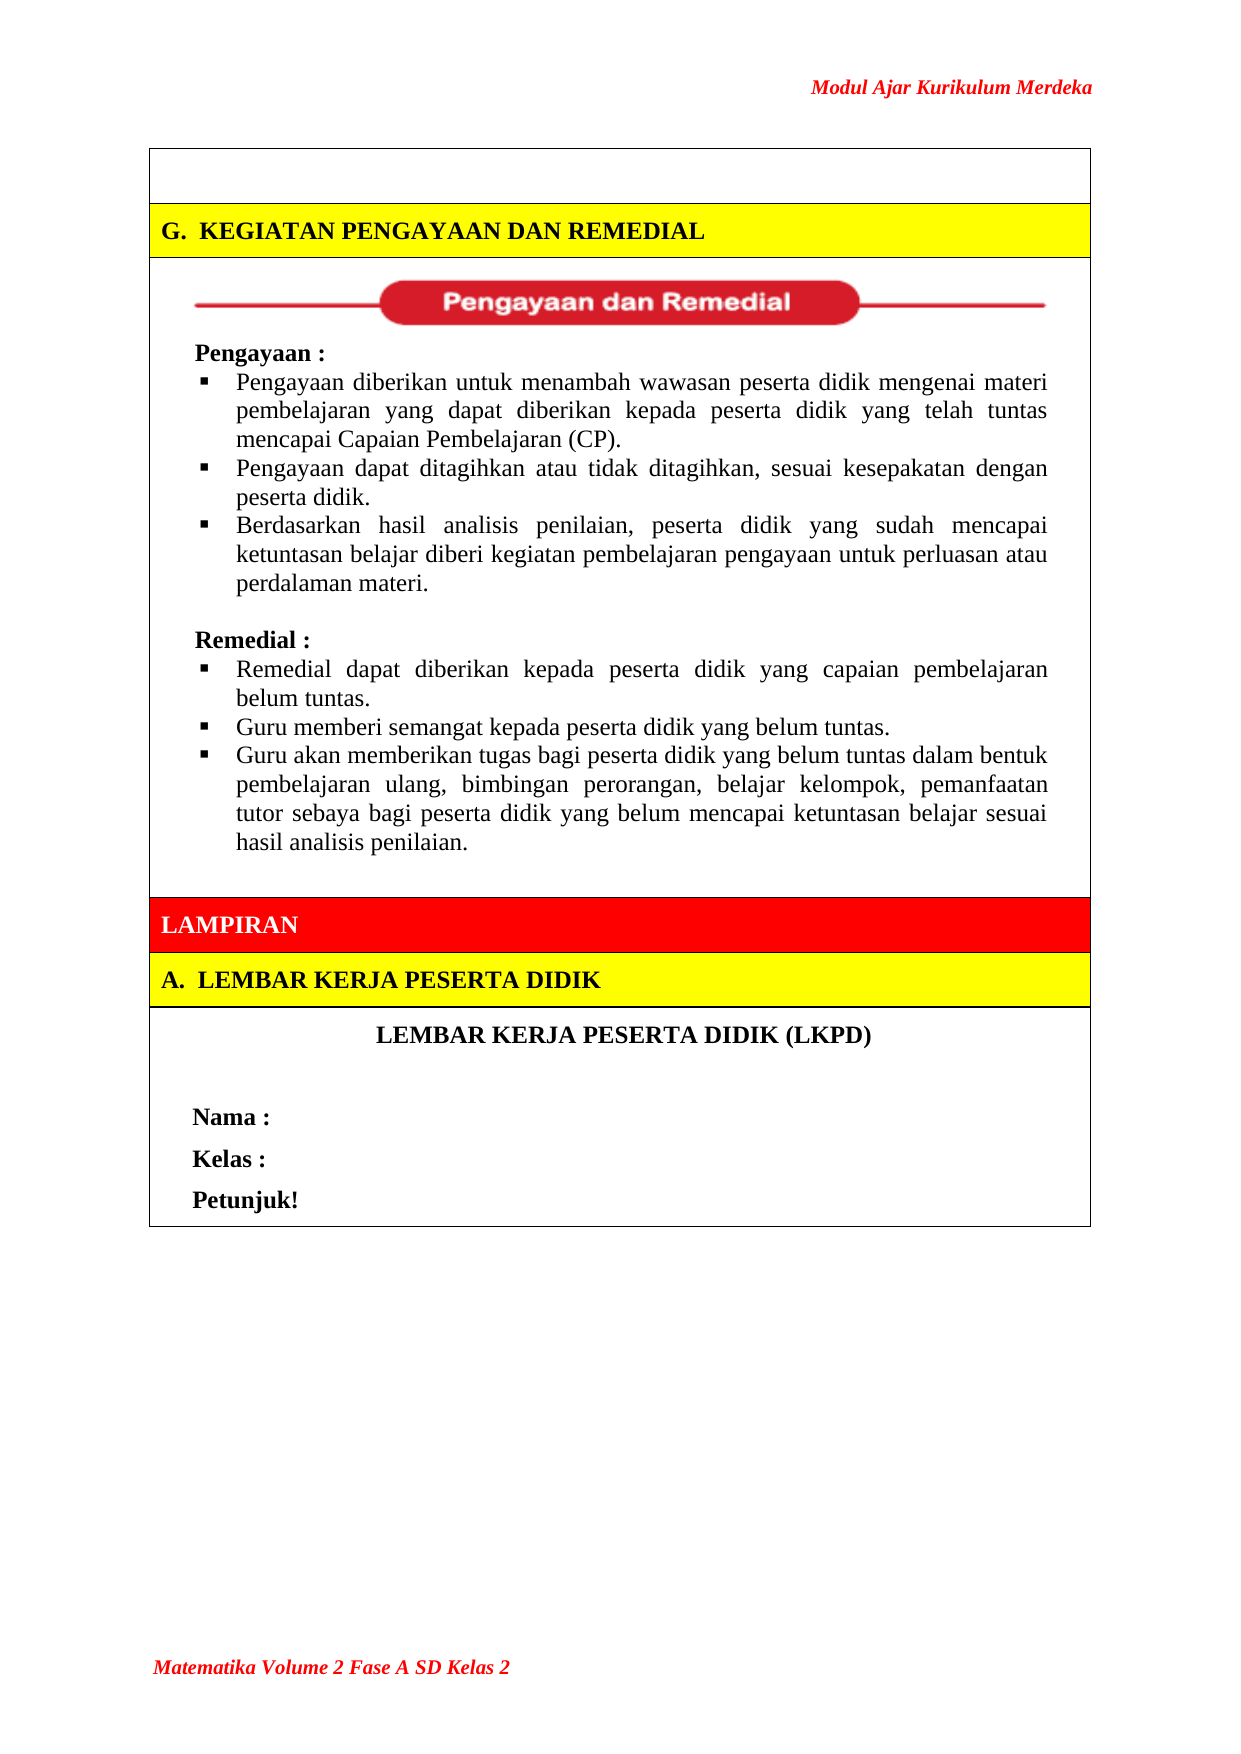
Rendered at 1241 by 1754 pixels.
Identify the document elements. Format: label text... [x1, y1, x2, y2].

table_cell LAMPIRAN [150, 898, 1090, 952]
table_cell Pengayaan : Pengayaan diberikan untuk menambah wawasan peserta didik mengenai materi pembelajaran yang dapat diberikan kepada peserta didik yang telah tuntas mencapai Capaian Pembelajaran (CP). Pengayaan dapat ditagihkan atau tidak ditagihkan, sesuai kesepakatan dengan peserta didik. Berdasarkan hasil analisis penilaian, peserta didik yang sudah mencapai ketuntasan belajar diberi kegiatan pembelajaran pengayaan untuk perluasan atau perdalaman materi. Remedial : Remedial dapat diberikan kepada peserta didik yang capaian pembelajaran belum tuntas. Guru memberi semangat kepada peserta didik yang belum tuntas. Guru akan memberikan tugas bagi peserta didik yang belum tuntas dalam bentuk pembelajaran ulang, bimbingan perorangan, belajar kelompok, pemanfaatan tutor sebaya bagi peserta didik yang belum mencapai ketuntasan belajar sesuai hasil analisis penilaian. [150, 258, 1090, 897]
table_cell A. LEMBAR KERJA PESERTA DIDIK [150, 953, 1090, 1006]
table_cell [150, 149, 1090, 202]
picture [182, 270, 1060, 338]
table_cell G. KEGIATAN PENGAYAAN DAN REMEDIAL [150, 204, 1090, 257]
table_cell LEMBAR KERJA PESERTA DIDIK (LKPD) Nama : Kelas : Petunjuk! [150, 1008, 1090, 1226]
